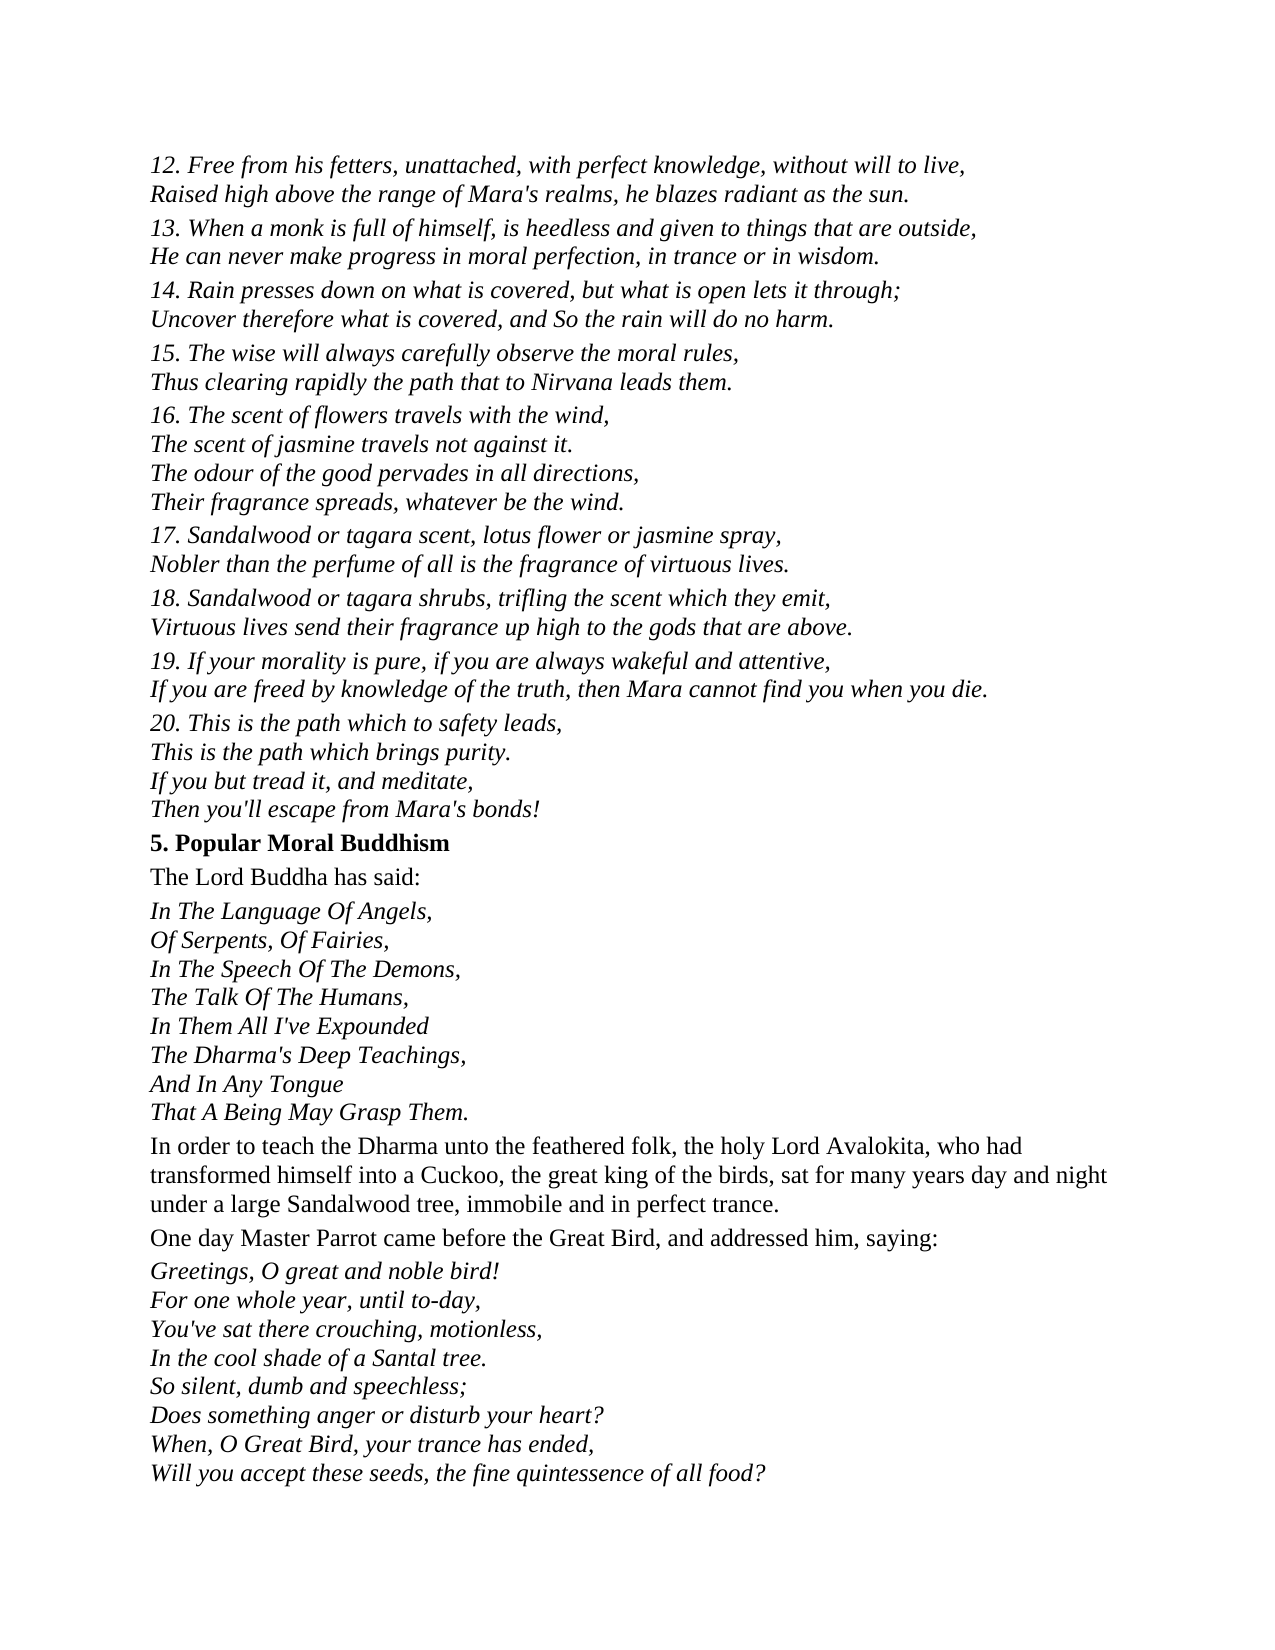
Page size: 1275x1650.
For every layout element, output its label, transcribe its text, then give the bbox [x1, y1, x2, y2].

text 15. The wise will always carefully observe the moral rules, Thus clearing rapidly the path that to Nirvana leads them. [150, 338, 1125, 395]
text 16. The scent of flowers travels with the wind, The scent of jasmine travels not against it. The odour of the good pervades in all directions, Their fragrance spreads, whatever be the wind. [150, 400, 1125, 515]
text Greetings, O great and noble bird! For one whole year, until to-day, You've sat there crouching, motionless, In the cool shade of a Santal tree. So silent, dumb and speechless; Does something anger or disturb your heart? When, O Great Bird, your trance has ended, Will you accept these seeds, the fine quintessence of all food? [150, 1256, 1125, 1486]
text 18. Sandalwood or tagara shrubs, trifling the scent which they emit, Virtuous lives send their fragrance up high to the gods that are above. [150, 583, 1125, 641]
text In order to teach the Dharma unto the feathered folk, the holy Lord Avalokita, who had transformed himself into a Cuckoo, the great king of the birds, sat for many years day and night under a large Sandalwood tree, immobile and in perfect trance. [150, 1131, 1125, 1217]
text 13. When a monk is full of himself, is heedless and given to things that are outside, He can never make progress in moral perfection, in trance or in wisdom. [150, 213, 1125, 270]
text 19. If your morality is pure, if you are always wakeful and attentive, If you are freed by knowledge of the truth, then Mara cannot find you when you die. [150, 646, 1125, 703]
text The Lord Buddha has said: [150, 862, 1125, 891]
text 17. Sandalwood or tagara scent, lotus flower or jasmine spray, Nobler than the perfume of all is the fragrance of virtuous lives. [150, 521, 1125, 578]
text 20. This is the path which to safety leads, This is the path which brings purity. If you but tread it, and meditate, Then you'll escape from Mara's bonds! [150, 708, 1125, 823]
text 14. Rain presses down on what is covered, but what is open lets it through; Uncover therefore what is covered, and So the rain will do no harm. [150, 275, 1125, 333]
text In The Language Of Angels, Of Serpents, Of Fairies, In The Speech Of The Demons, The Talk Of The Humans, In Them All I've Expounded The Dharma's Deep Teachings, And In Any Tongue That A Being May Grasp Them. [150, 896, 1125, 1126]
text 12. Free from his fetters, unattached, with perfect knowledge, without will to live, Raised high above the range of Mara's realms, he blazes radiant as the sun. [150, 150, 1125, 207]
text 5. Popular Moral Buddhism [150, 828, 1125, 857]
text One day Master Parrot came before the Great Bird, and addressed him, saying: [150, 1223, 1125, 1251]
